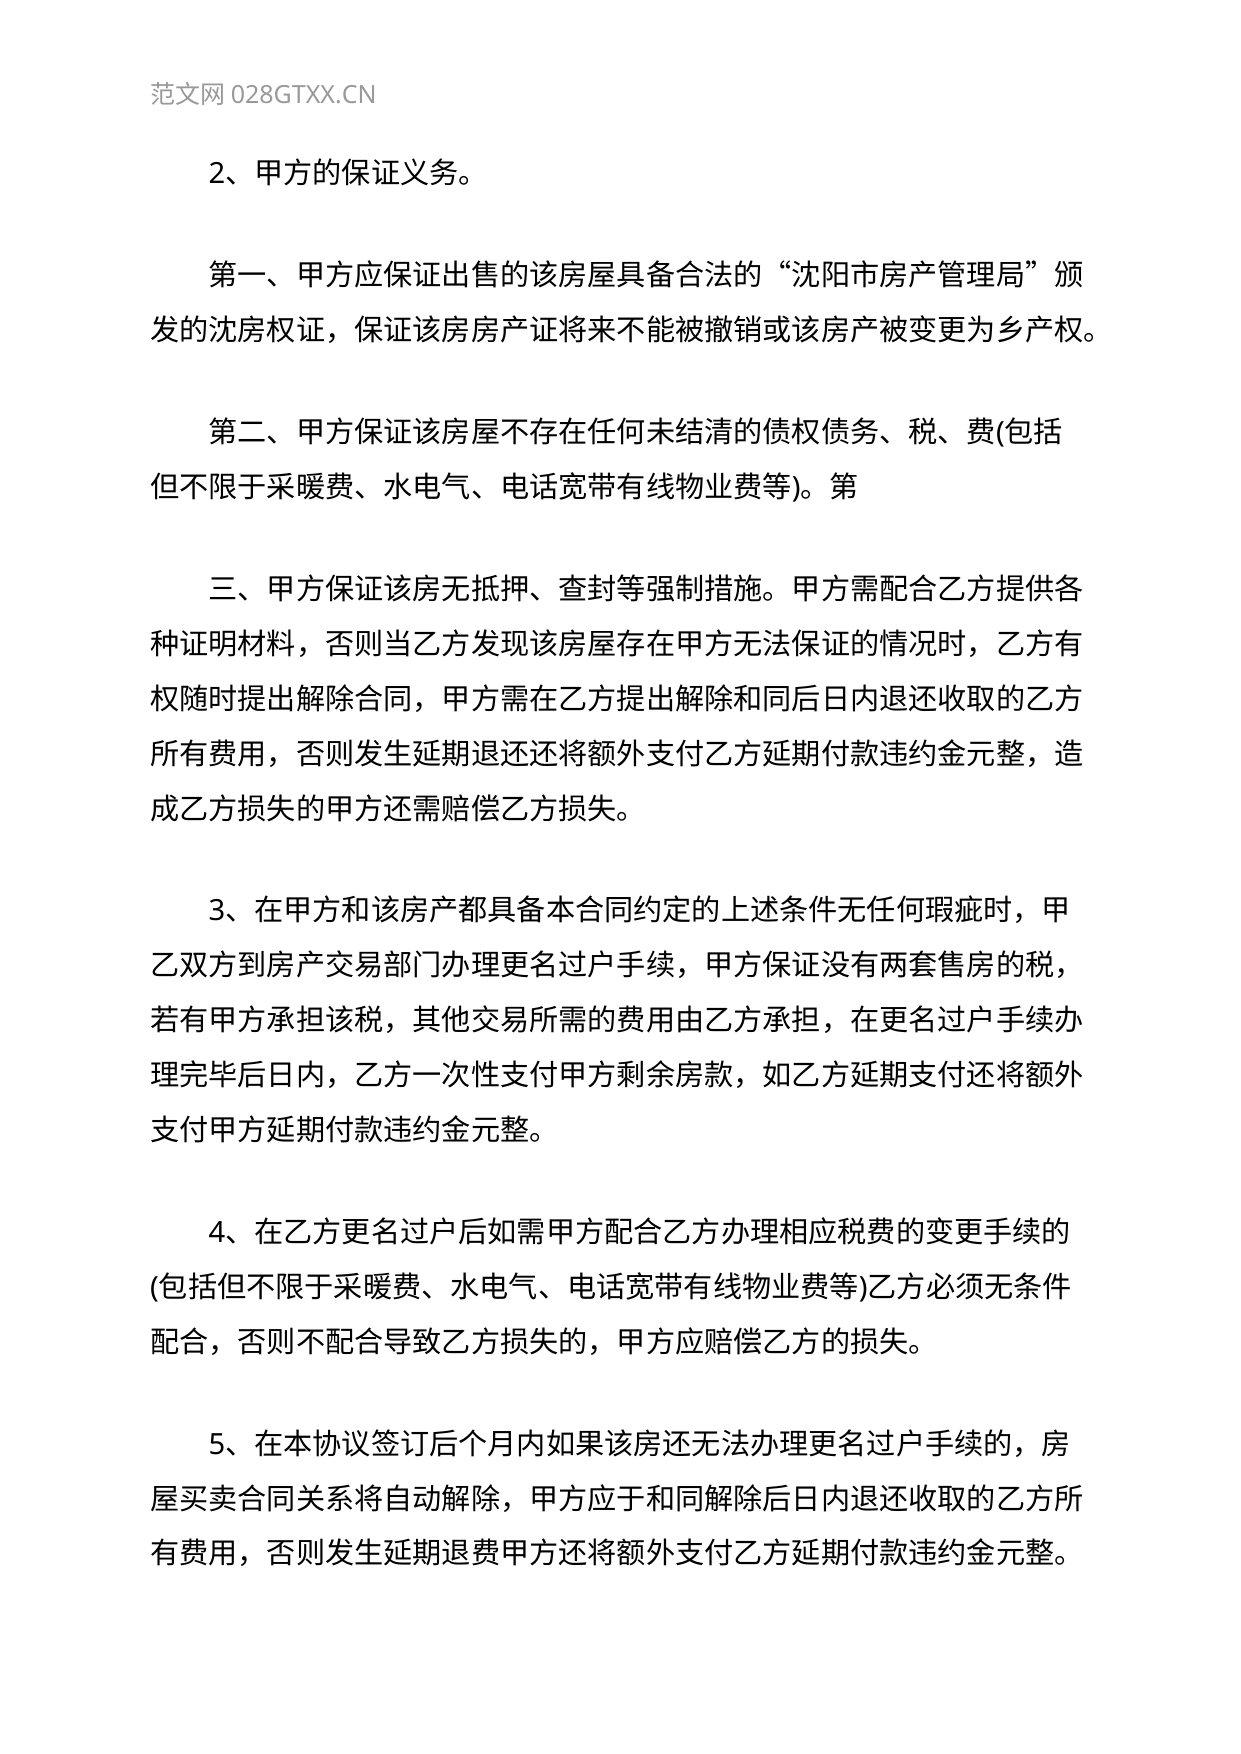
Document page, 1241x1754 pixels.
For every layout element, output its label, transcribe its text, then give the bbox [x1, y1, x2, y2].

text 5、在本协议签订后个月内如果该房还无法办理更名过户手续的，房屋买卖合同关系将自动解除，甲方应于和同解除后日内退还收取的乙方所有费用，否则发生延期退费甲方还将额外支付乙方延期付款违约金元整。 [150, 1420, 1090, 1572]
text 2、甲方的保证义务。 [150, 150, 1090, 192]
text 三、甲方保证该房无抵押、查封等强制措施。甲方需配合乙方提供各种证明材料，否则当乙方发现该房屋存在甲方无法保证的情况时，乙方有权随时提出解除合同，甲方需在乙方提出解除和同后日内退还收取的乙方所有费用，否则发生延期退还还将额外支付乙方延期付款违约金元整，造成乙方损失的甲方还需赔偿乙方损失。 [150, 566, 1090, 827]
text 第二、甲方保证该房屋不存在任何未结清的债权债务、税、费(包括但不限于采暖费、水电气、电话宽带有线物业费等)。第 [150, 409, 1090, 506]
text 4、在乙方更名过户后如需甲方配合乙方办理相应税费的变更手续的(包括但不限于采暖费、水电气、电话宽带有线物业费等)乙方必须无条件配合，否则不配合导致乙方损失的，甲方应赔偿乙方的损失。 [150, 1208, 1090, 1361]
text 第一、甲方应保证出售的该房屋具备合法的“沈阳市房产管理局”颁发的沈房权证，保证该房房产证将来不能被撤销或该房产被变更为乡产权。 [150, 252, 1090, 349]
text 3、在甲方和该房产都具备本合同约定的上述条件无任何瑕疵时，甲乙双方到房产交易部门办理更名过户手续，甲方保证没有两套售房的税，若有甲方承担该税，其他交易所需的费用由乙方承担，在更名过户手续办理完毕后日内，乙方一次性支付甲方剩余房款，如乙方延期支付还将额外支付甲方延期付款违约金元整。 [150, 887, 1090, 1149]
